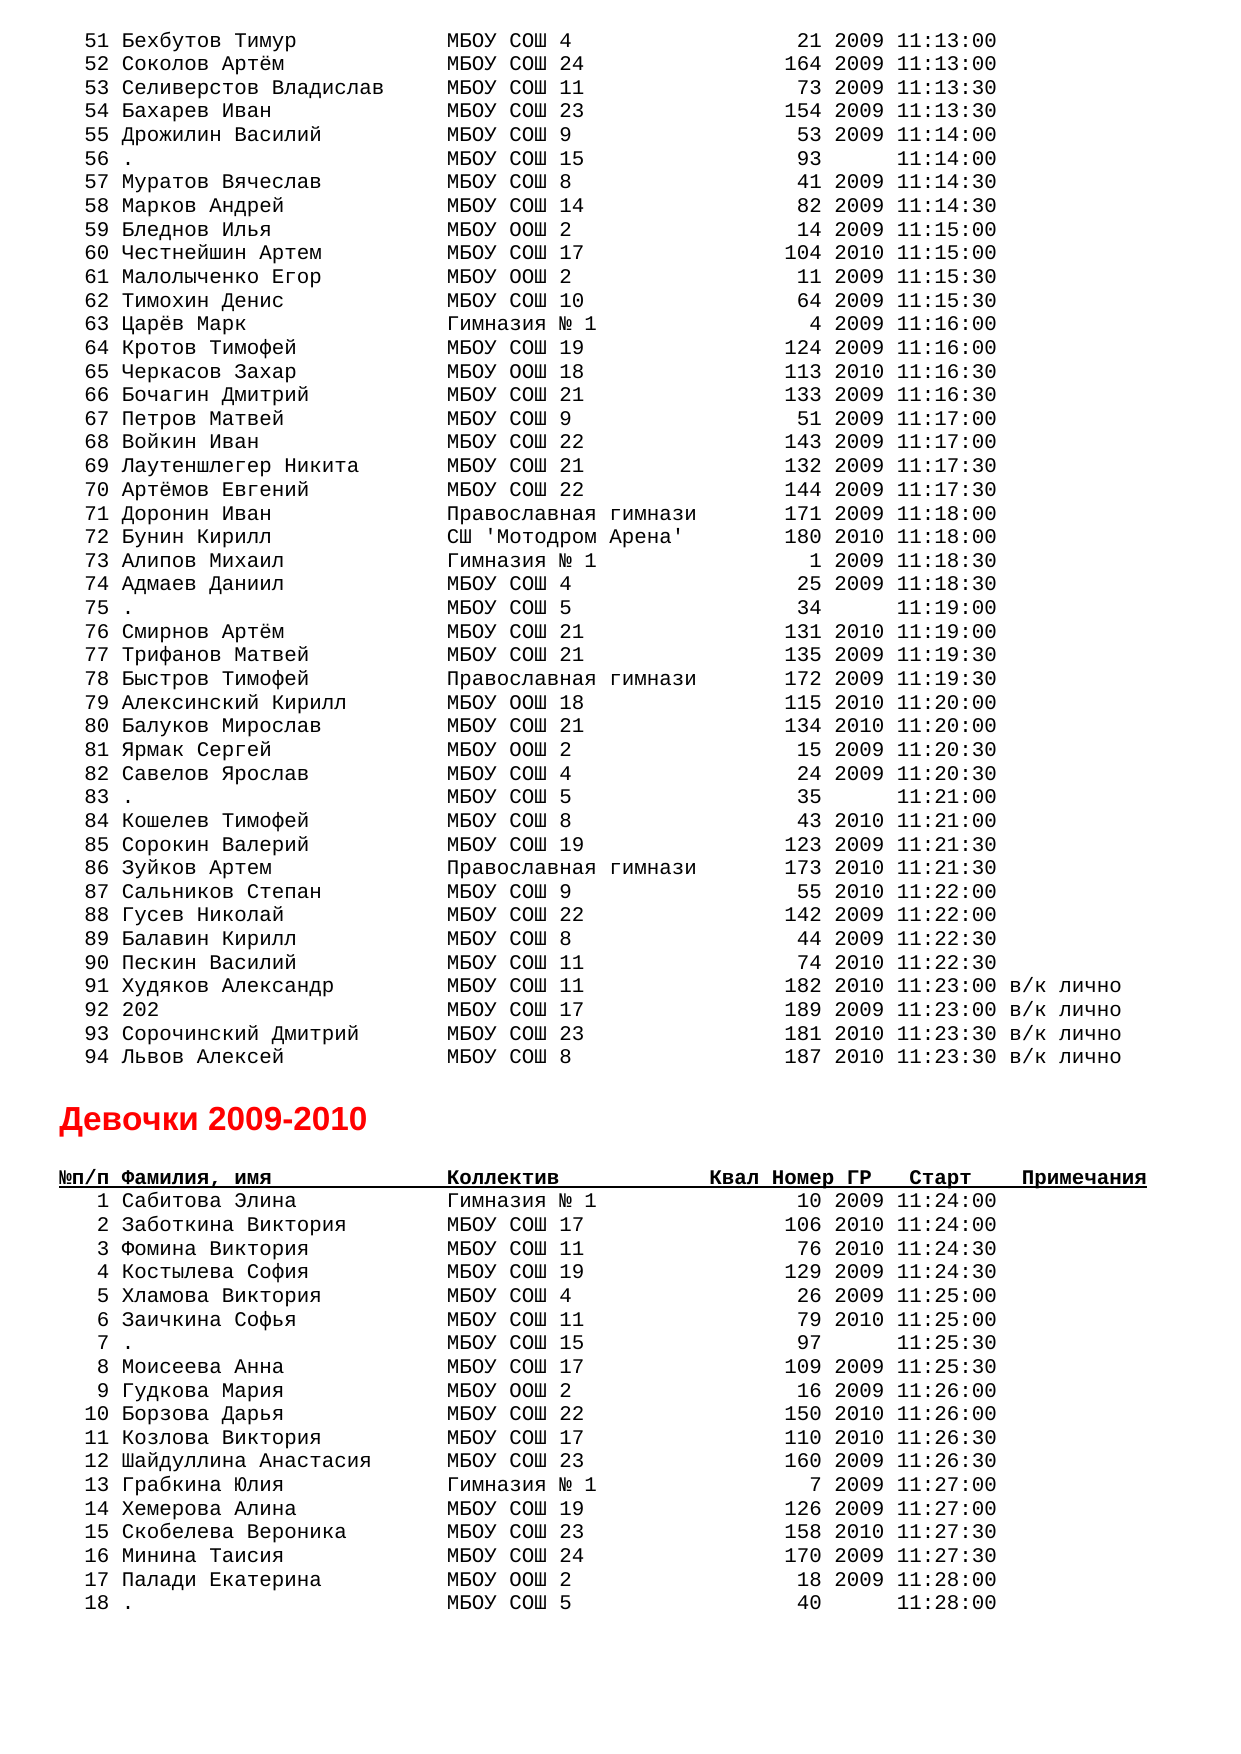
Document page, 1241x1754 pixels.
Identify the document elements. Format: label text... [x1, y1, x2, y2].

text 12 Шайдуллина Анастасия МБОУ СОШ 23 160 2009 11:26:30 [59, 1451, 1211, 1474]
text 8 Моисеева Анна МБОУ СОШ 17 109 2009 11:25:30 [59, 1356, 1211, 1379]
text 85 Сорокин Валерий МБОУ СОШ 19 123 2009 11:21:30 [59, 833, 1211, 857]
text №п/п Фамилия, имя Коллектив Квал Номер ГР Старт Примечания [59, 1167, 1211, 1190]
text 71 Доронин Иван Православная гимнази 171 2009 11:18:00 [59, 502, 1211, 526]
text 53 Селиверстов Владислав МБОУ СОШ 11 73 2009 11:13:30 [59, 77, 1211, 101]
text 18 . МБОУ СОШ 5 40 11:28:00 [59, 1592, 1211, 1616]
text 91 Худяков Александр МБОУ СОШ 11 182 2010 11:23:00 в/к лично [59, 975, 1211, 999]
text 69 Лаутеншлегер Никита МБОУ СОШ 21 132 2009 11:17:30 [59, 455, 1211, 479]
text Девочки 2009-2010 [59, 1099, 1211, 1138]
text 5 Хламова Виктория МБОУ СОШ 4 26 2009 11:25:00 [59, 1285, 1211, 1309]
text 15 Скобелева Вероника МБОУ СОШ 23 158 2010 11:27:30 [59, 1521, 1211, 1545]
text 14 Хемерова Алина МБОУ СОШ 19 126 2009 11:27:00 [59, 1498, 1211, 1521]
text 81 Ярмак Сергей МБОУ ООШ 2 15 2009 11:20:30 [59, 739, 1211, 763]
text 17 Палади Екатерина МБОУ ООШ 2 18 2009 11:28:00 [59, 1569, 1211, 1592]
text 73 Алипов Михаил Гимназия № 1 1 2009 11:18:30 [59, 550, 1211, 573]
text 11 Козлова Виктория МБОУ СОШ 17 110 2010 11:26:30 [59, 1427, 1211, 1451]
text 10 Борзова Дарья МБОУ СОШ 22 150 2010 11:26:00 [59, 1403, 1211, 1427]
text 59 Бледнов Илья МБОУ ООШ 2 14 2009 11:15:00 [59, 219, 1211, 242]
text 56 . МБОУ СОШ 15 93 11:14:00 [59, 148, 1211, 171]
text 60 Честнейшин Артем МБОУ СОШ 17 104 2010 11:15:00 [59, 242, 1211, 266]
text 86 Зуйков Артем Православная гимнази 173 2010 11:21:30 [59, 857, 1211, 881]
text 88 Гусев Николай МБОУ СОШ 22 142 2009 11:22:00 [59, 904, 1211, 928]
text 72 Бунин Кирилл СШ 'Мотодром Арена' 180 2010 11:18:00 [59, 526, 1211, 550]
text 58 Марков Андрей МБОУ СОШ 14 82 2009 11:14:30 [59, 195, 1211, 219]
text 70 Артёмов Евгений МБОУ СОШ 22 144 2009 11:17:30 [59, 479, 1211, 502]
text 2 Заботкина Виктория МБОУ СОШ 17 106 2010 11:24:00 [59, 1214, 1211, 1238]
text 57 Муратов Вячеслав МБОУ СОШ 8 41 2009 11:14:30 [59, 171, 1211, 195]
text 92 202 МБОУ СОШ 17 189 2009 11:23:00 в/к лично [59, 999, 1211, 1023]
text 51 Бехбутов Тимур МБОУ СОШ 4 21 2009 11:13:00 [59, 29, 1211, 53]
text 78 Быстров Тимофей Православная гимнази 172 2009 11:19:30 [59, 668, 1211, 692]
text 79 Алексинский Кирилл МБОУ ООШ 18 115 2010 11:20:00 [59, 692, 1211, 715]
text 75 . МБОУ СОШ 5 34 11:19:00 [59, 597, 1211, 621]
text 7 . МБОУ СОШ 15 97 11:25:30 [59, 1332, 1211, 1356]
text 90 Пескин Василий МБОУ СОШ 11 74 2010 11:22:30 [59, 952, 1211, 975]
text 1 Сабитова Элина Гимназия № 1 10 2009 11:24:00 [59, 1190, 1211, 1214]
text 84 Кошелев Тимофей МБОУ СОШ 8 43 2010 11:21:00 [59, 810, 1211, 833]
text 77 Трифанов Матвей МБОУ СОШ 21 135 2009 11:19:30 [59, 644, 1211, 668]
text 61 Малолыченко Егор МБОУ ООШ 2 11 2009 11:15:30 [59, 266, 1211, 290]
text 4 Костылева София МБОУ СОШ 19 129 2009 11:24:30 [59, 1261, 1211, 1285]
text 93 Сорочинский Дмитрий МБОУ СОШ 23 181 2010 11:23:30 в/к лично [59, 1023, 1211, 1046]
text 74 Адмаев Даниил МБОУ СОШ 4 25 2009 11:18:30 [59, 573, 1211, 597]
text 80 Балуков Мирослав МБОУ СОШ 21 134 2010 11:20:00 [59, 715, 1211, 739]
text 65 Черкасов Захар МБОУ ООШ 18 113 2010 11:16:30 [59, 361, 1211, 384]
text 94 Львов Алексей МБОУ СОШ 8 187 2010 11:23:30 в/к лично [59, 1046, 1211, 1070]
text 68 Войкин Иван МБОУ СОШ 22 143 2009 11:17:00 [59, 432, 1211, 455]
text 62 Тимохин Денис МБОУ СОШ 10 64 2009 11:15:30 [59, 290, 1211, 313]
text 16 Минина Таисия МБОУ СОШ 24 170 2009 11:27:30 [59, 1545, 1211, 1569]
text 87 Сальников Степан МБОУ СОШ 9 55 2010 11:22:00 [59, 881, 1211, 904]
text 64 Кротов Тимофей МБОУ СОШ 19 124 2009 11:16:00 [59, 337, 1211, 361]
text 52 Соколов Артём МБОУ СОШ 24 164 2009 11:13:00 [59, 53, 1211, 77]
text 76 Смирнов Артём МБОУ СОШ 21 131 2010 11:19:00 [59, 621, 1211, 644]
text 6 Заичкина Софья МБОУ СОШ 11 79 2010 11:25:00 [59, 1309, 1211, 1332]
text 63 Царёв Марк Гимназия № 1 4 2009 11:16:00 [59, 313, 1211, 337]
text 83 . МБОУ СОШ 5 35 11:21:00 [59, 786, 1211, 810]
text 67 Петров Матвей МБОУ СОШ 9 51 2009 11:17:00 [59, 408, 1211, 432]
text 54 Бахарев Иван МБОУ СОШ 23 154 2009 11:13:30 [59, 101, 1211, 124]
text 82 Савелов Ярослав МБОУ СОШ 4 24 2009 11:20:30 [59, 763, 1211, 786]
text 66 Бочагин Дмитрий МБОУ СОШ 21 133 2009 11:16:30 [59, 384, 1211, 408]
text 13 Грабкина Юлия Гимназия № 1 7 2009 11:27:00 [59, 1474, 1211, 1498]
text 9 Гудкова Мария МБОУ ООШ 2 16 2009 11:26:00 [59, 1379, 1211, 1403]
text 89 Балавин Кирилл МБОУ СОШ 8 44 2009 11:22:30 [59, 928, 1211, 952]
text 3 Фомина Виктория МБОУ СОШ 11 76 2010 11:24:30 [59, 1238, 1211, 1261]
text 55 Дрожилин Василий МБОУ СОШ 9 53 2009 11:14:00 [59, 124, 1211, 148]
